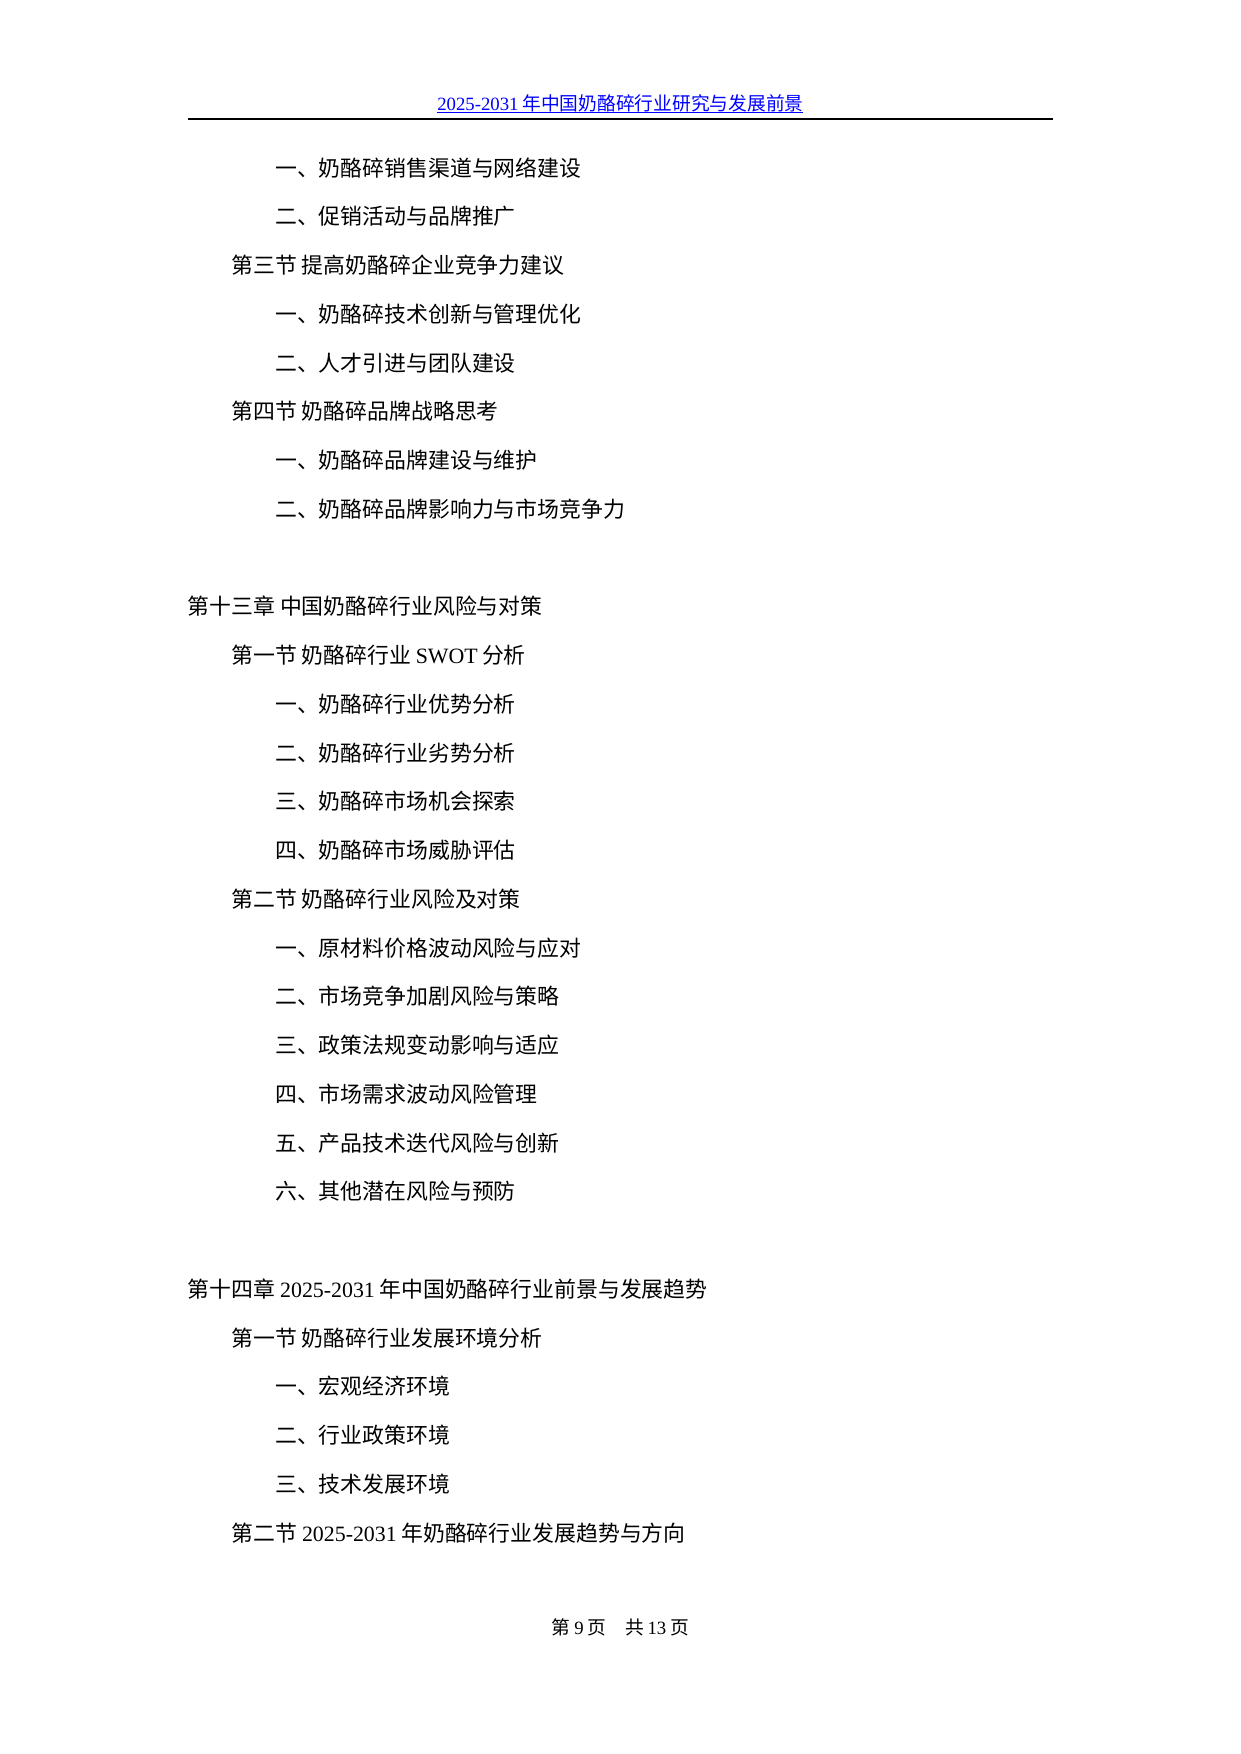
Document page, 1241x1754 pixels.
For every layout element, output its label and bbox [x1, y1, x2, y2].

text [187, 150, 1053, 1548]
